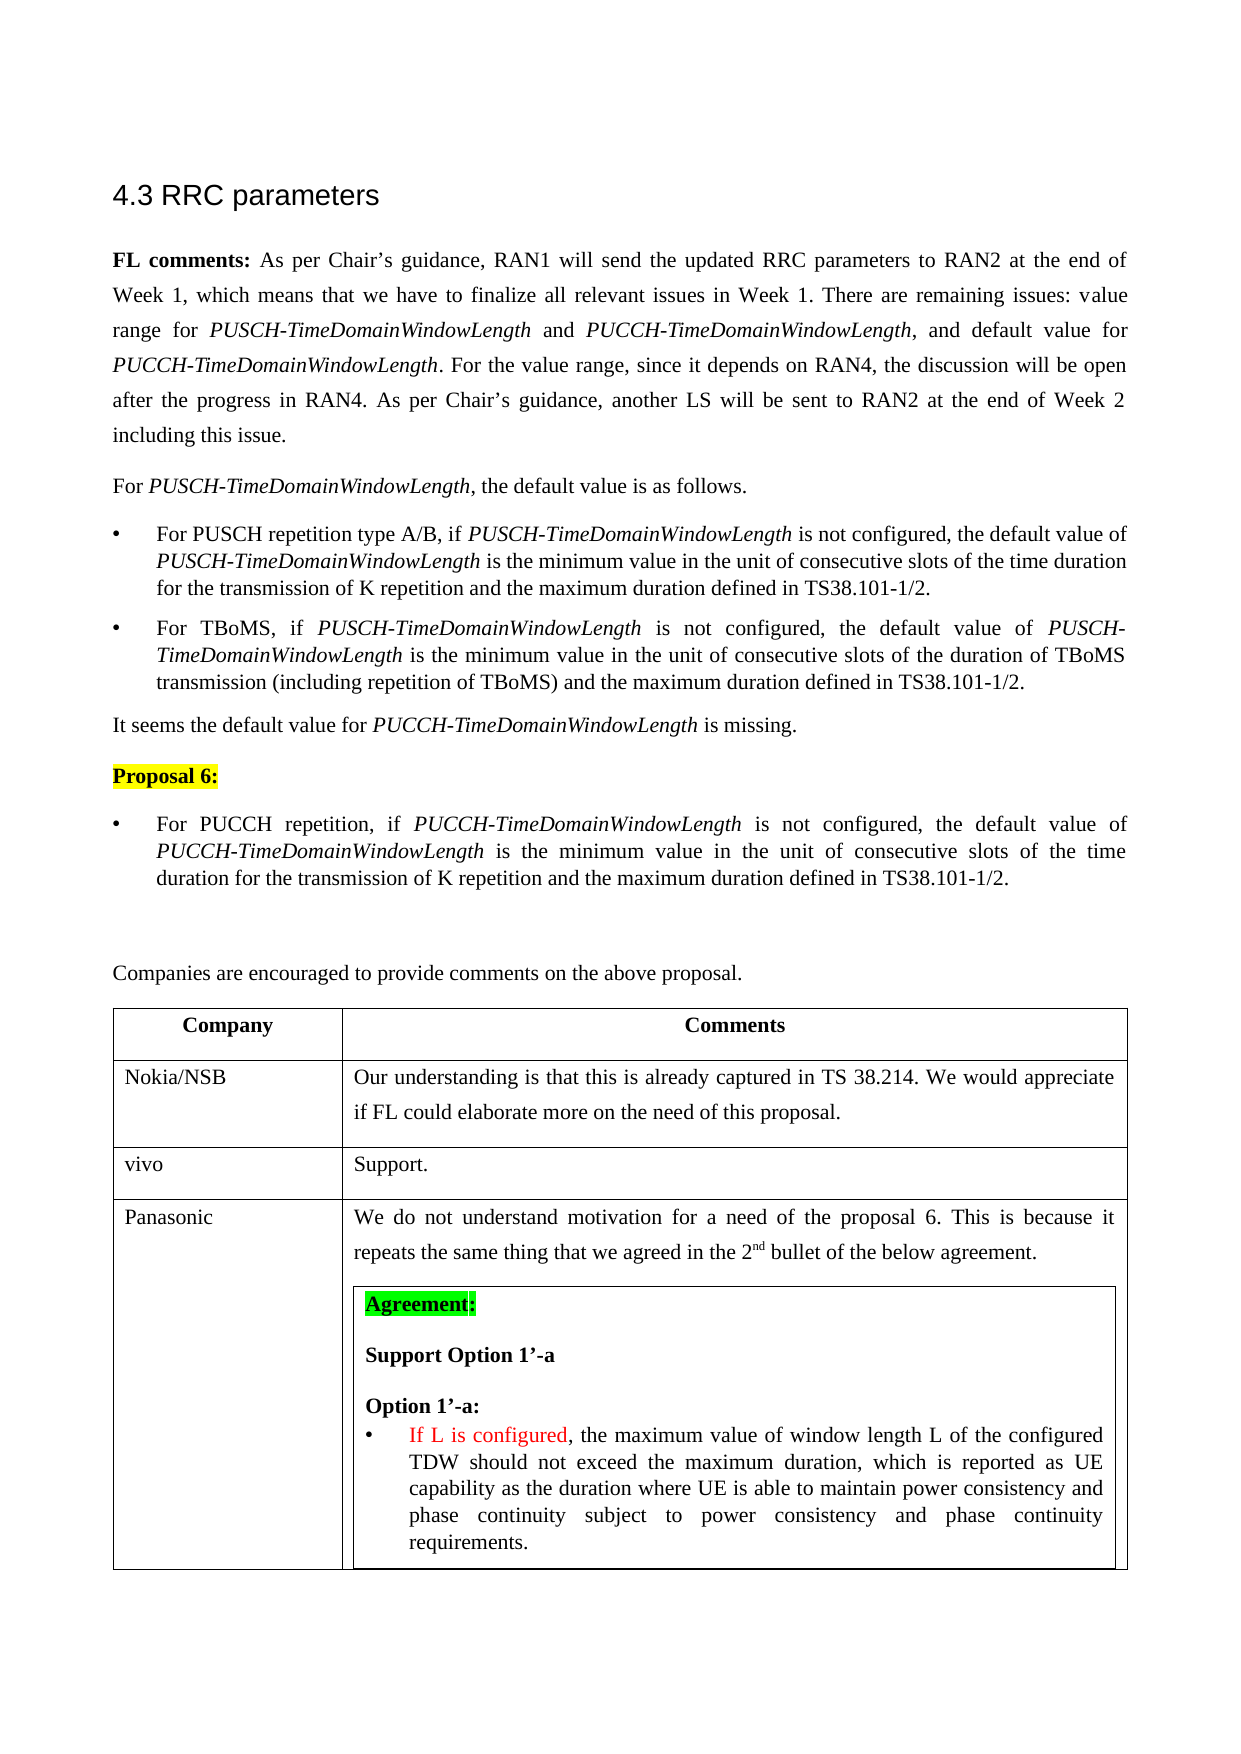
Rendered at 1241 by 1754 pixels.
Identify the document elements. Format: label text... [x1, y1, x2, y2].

list For PUCCH repetition, if PUCCH-TimeDomainWindowLength is not configured, the default value of PUCCH-TimeDomainWindowLength is the minimum value in the unit of consecutive slots of the time duration for the transmission of K repetition and the maximum duration defined in TS38.101-1/2. [112, 811, 1128, 891]
table_cell Nokia/NSB [114, 1061, 342, 1147]
text For PUSCH-TimeDomainWindowLength, the default value is as follows. [112, 469, 1128, 502]
text Proposal 6: [112, 760, 1128, 792]
list For PUSCH repetition type A/B, if PUSCH-TimeDomainWindowLength is not configured, the default value of PUSCH-TimeDomainWindowLength is the minimum value in the unit of consecutive slots of the time duration for the transmission of K repetition and the maximum duration defined in TS38.101-1/2. [112, 521, 1128, 600]
table_cell Our understanding is that this is already captured in TS 38.214. We would appreciate if FL could elaborate more on the need of this proposal. [343, 1061, 1127, 1147]
table_cell Panasonic [114, 1200, 342, 1569]
text It seems the default value for PUCCH-TimeDomainWindowLength is missing. [112, 709, 1128, 741]
table_header Comments [343, 1009, 1127, 1059]
subtitle 4.3 RRC parameters [112, 162, 1128, 227]
table_header Company [114, 1009, 342, 1059]
text Companies are encouraged to provide comments on the above proposal. [112, 956, 1128, 989]
list For TBoMS, if PUSCH-TimeDomainWindowLength is not configured, the default value of PUSCH-TimeDomainWindowLength is the minimum value in the unit of consecutive slots of the duration of TBoMS transmission (including repetition of TBoMS) and the maximum duration defined in TS38.101-1/2. [112, 614, 1128, 694]
text FL comments: As per Chair’s guidance, RAN1 will send the updated RRC parameters to RAN2 at the end of Week 1, which means that we have to finalize all relevant issues in Week 1. There are remaining issues: value range for PUSCH-TimeDomainWindowLength and PUCCH-TimeDomainWindowLength, and default value for PUCCH-TimeDomainWindowLength. For the value range, since it depends on RAN4, the discussion will be open after the progress in RAN4. As per Chair’s guidance, another LS will be sent to RAN2 at the end of Week 2 including this issue. [112, 243, 1128, 451]
table_cell vivo [114, 1148, 342, 1199]
table_cell Support. [343, 1148, 1127, 1199]
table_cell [343, 1200, 1127, 1569]
